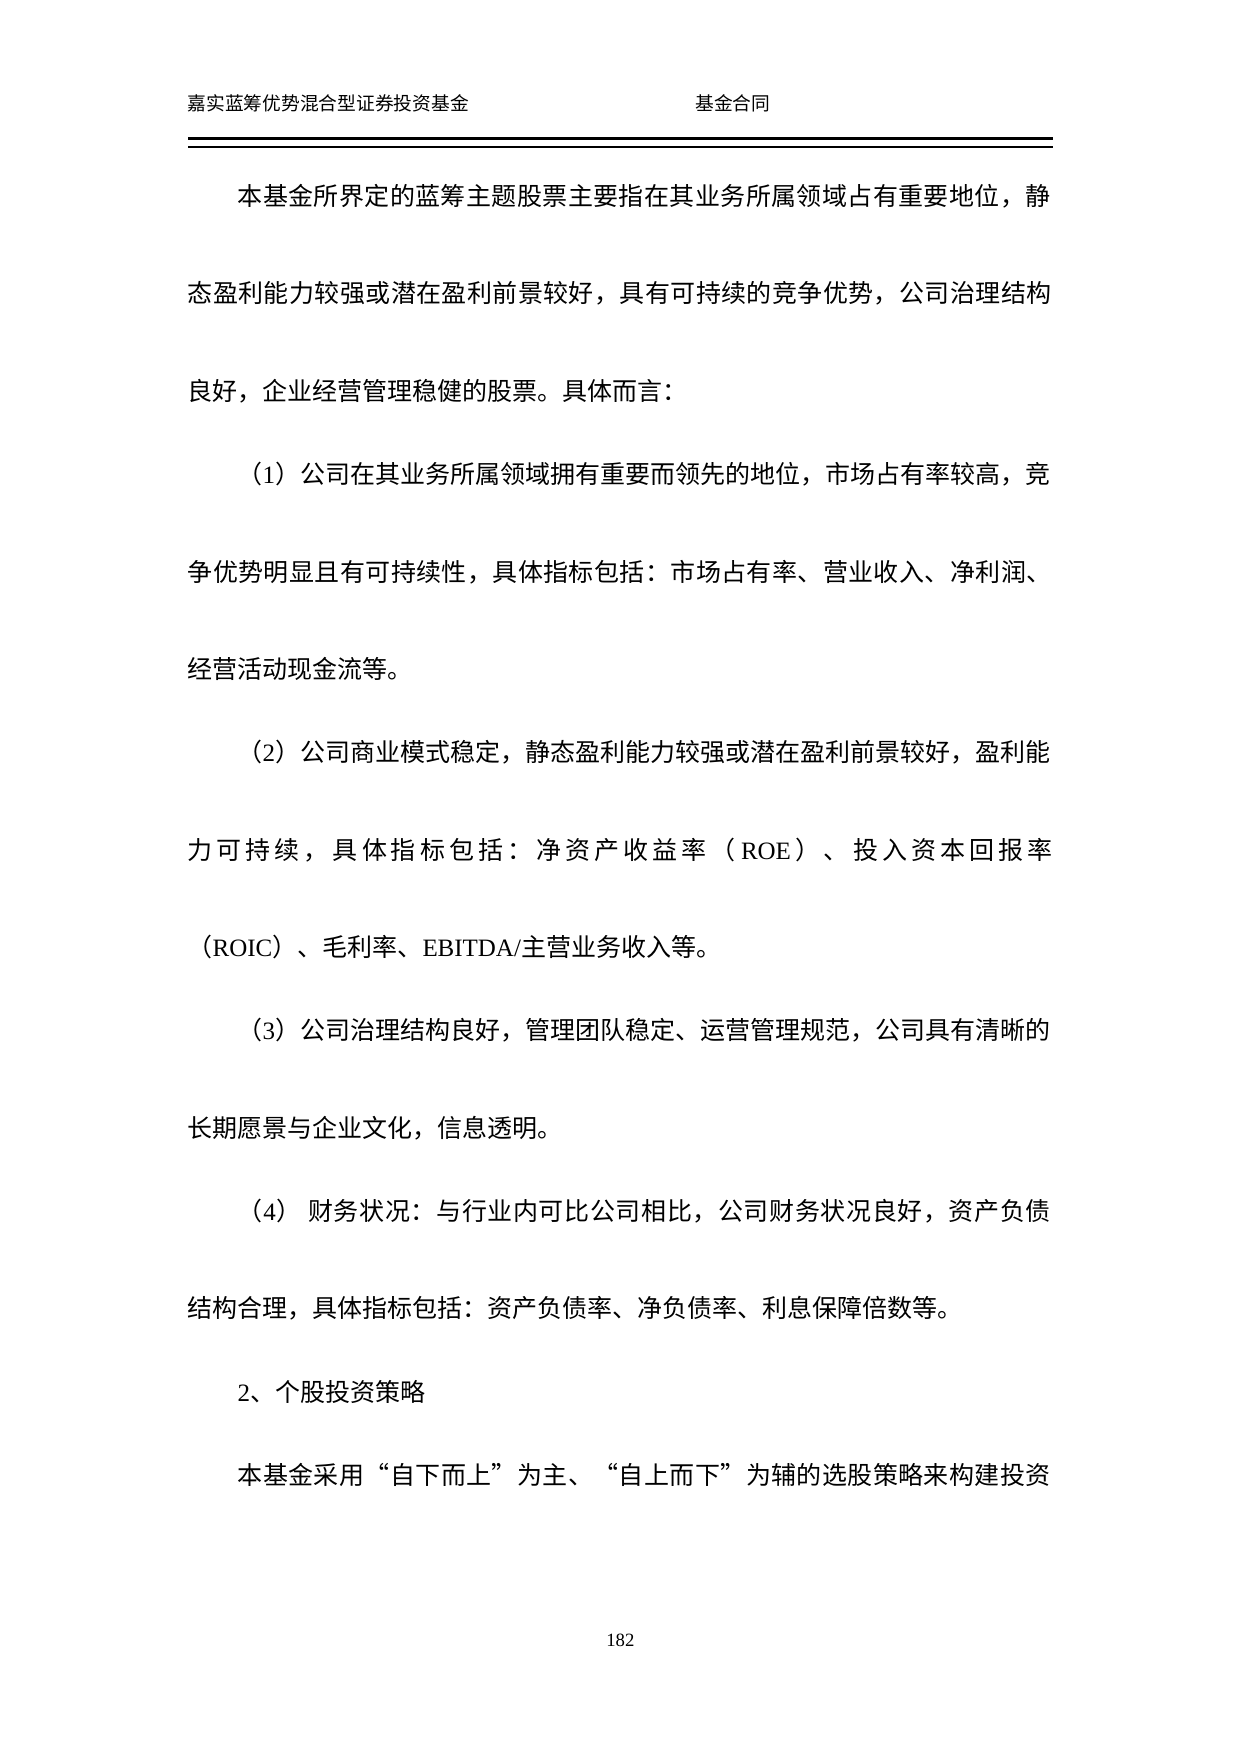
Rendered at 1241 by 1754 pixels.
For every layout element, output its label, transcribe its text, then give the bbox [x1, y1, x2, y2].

text （1）公司在其业务所属领域拥有重要而领先的地位，市场占有率较高，竞争优势明显且有可持续性，具体指标包括：市场占有率、营业收入、净利润、经营活动现金流等。 [187, 440, 1053, 700]
text 2、个股投资策略 [187, 1358, 1053, 1423]
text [187, 1441, 1053, 1506]
text （2）公司商业模式稳定，静态盈利能力较强或潜在盈利前景较好，盈利能力可持续，具体指标包括：净资产收益率（ROE）、投入资本回报率（ROIC）、毛利率、EBITDA/主营业务收入等。 [187, 718, 1053, 978]
text 本基金所界定的蓝筹主题股票主要指在其业务所属领域占有重要地位，静态盈利能力较强或潜在盈利前景较好，具有可持续的竞争优势，公司治理结构良好，企业经营管理稳健的股票。具体而言： [187, 162, 1053, 422]
text （4） 财务状况：与行业内可比公司相比，公司财务状况良好，资产负债结构合理，具体指标包括：资产负债率、净负债率、利息保障倍数等。 [187, 1177, 1053, 1339]
text （3）公司治理结构良好，管理团队稳定、运营管理规范，公司具有清晰的长期愿景与企业文化，信息透明。 [187, 996, 1053, 1159]
